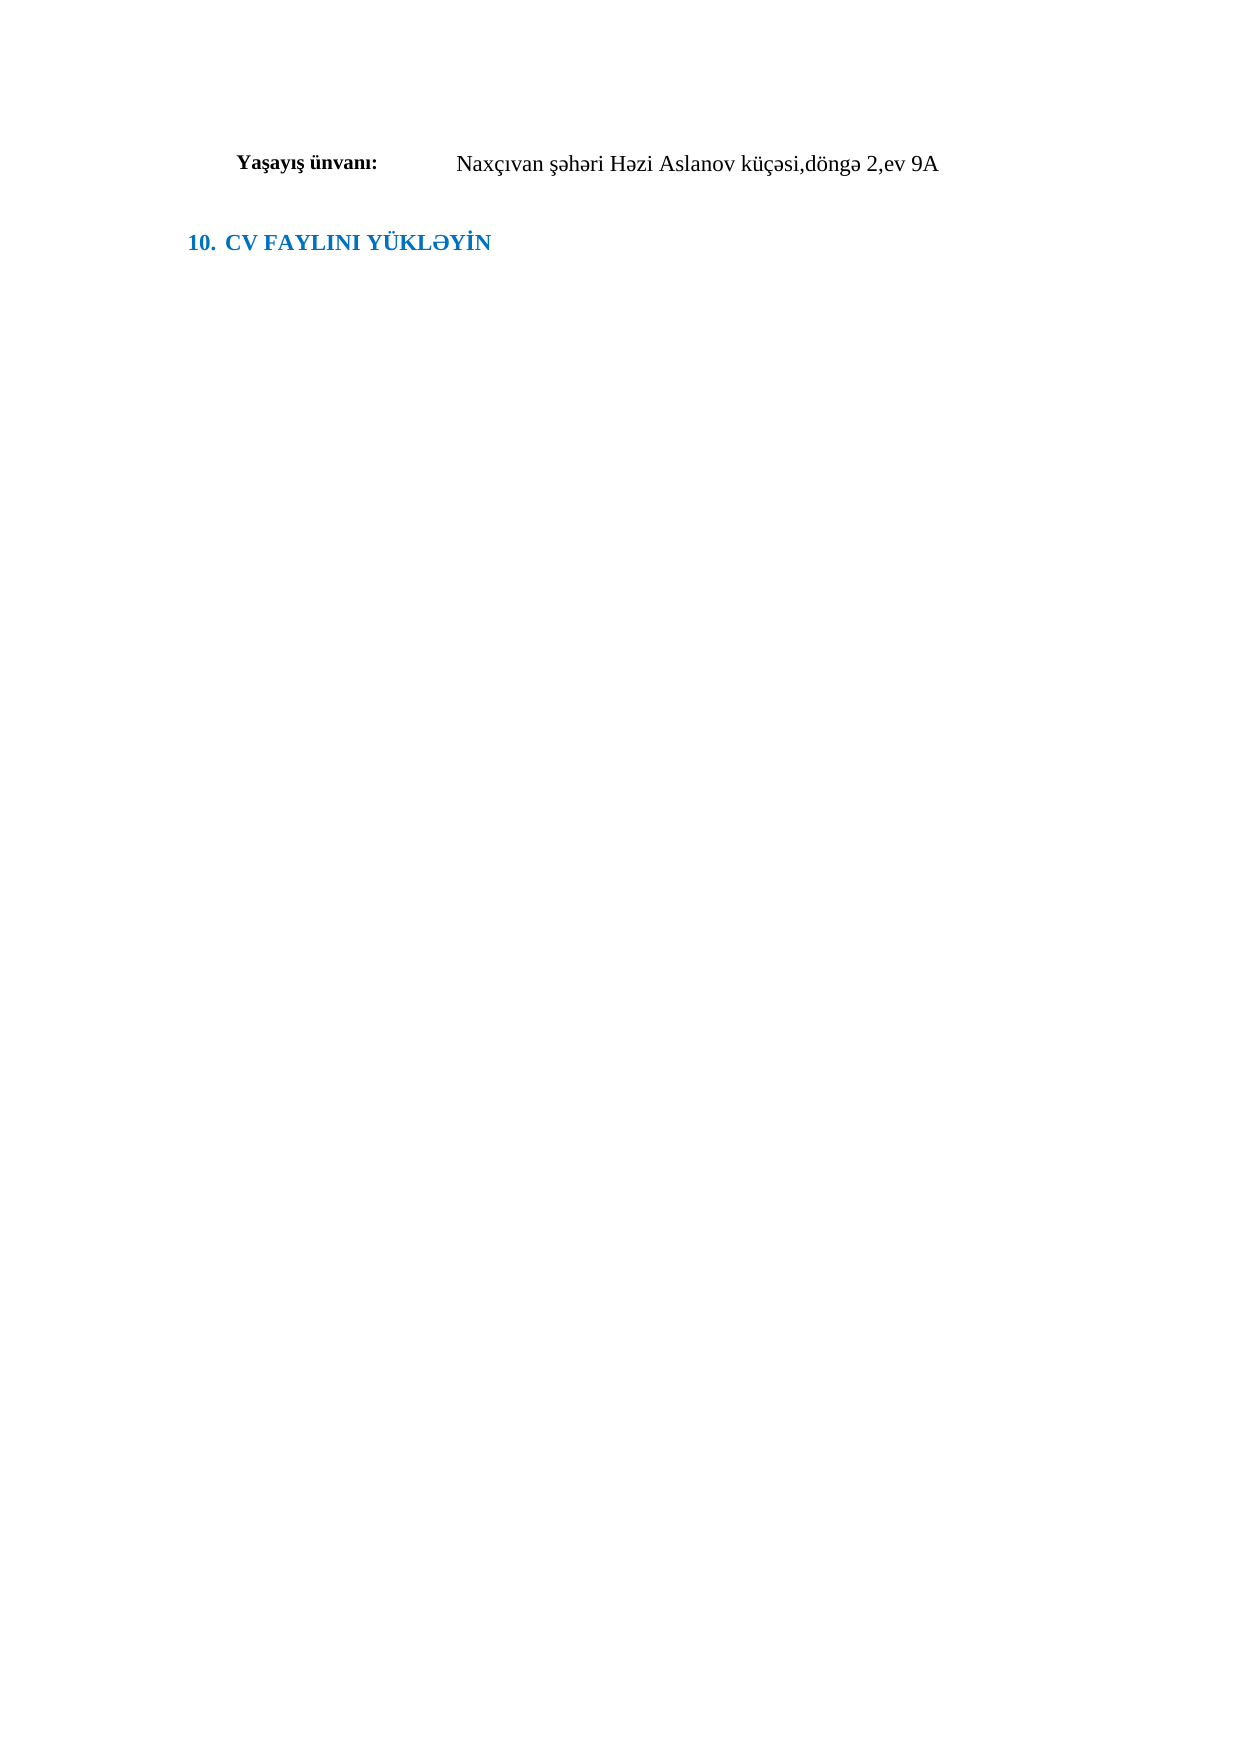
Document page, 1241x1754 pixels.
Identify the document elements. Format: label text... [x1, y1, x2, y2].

table_cell Yaşayış ünvanı: [225, 150, 445, 200]
list CV FAYLINI YÜKLƏYİN [187, 229, 1122, 255]
table_cell Naxçıvan şəhəri Həzi Aslanov küçəsi,döngə 2,ev 9A [445, 150, 1124, 200]
